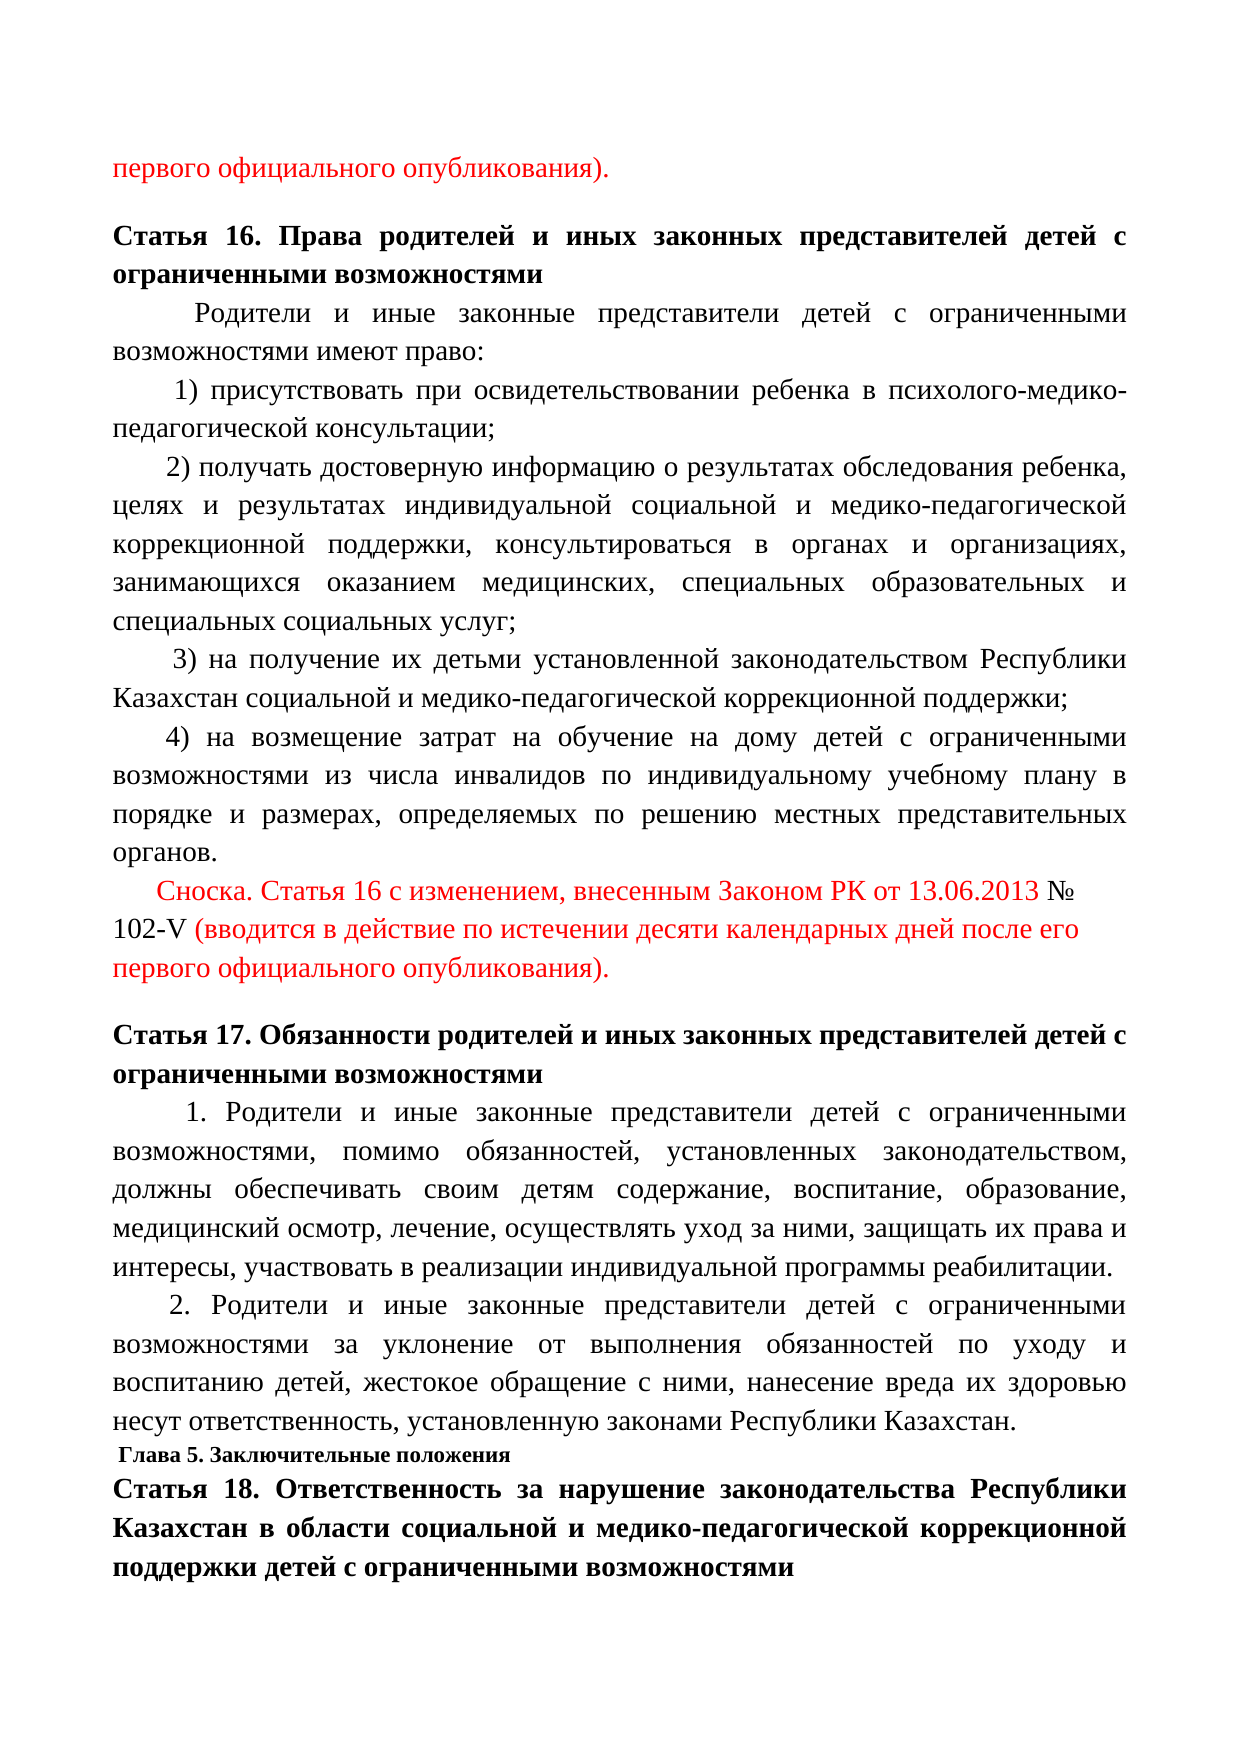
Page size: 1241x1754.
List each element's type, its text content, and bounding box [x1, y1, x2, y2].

text Статья 16. Права родителей и иных законных представителей детей с ограниченными возможностями [112, 218, 1128, 290]
text 1. Родители и иные законные представители детей с ограниченными возможностями, помимо обязанностей, установленных законодательством, должны обеспечивать своим детям содержание, воспитание, образование, медицинский осмотр, лечение, осуществлять уход за ними, защищать их права и интересы, участвовать в реализации индивидуальной программы реабилитации. [112, 1094, 1128, 1282]
text Родители и иные законные представители детей с ограниченными возможностями имеют право: [112, 295, 1128, 367]
text 2. Родители и иные законные представители детей с ограниченными возможностями за уклонение от выполнения обязанностей по уходу и воспитанию детей, жестокое обращение с ними, нанесение вреда их здоровью несут ответственность, установленную законами Республики Казахстан. [112, 1287, 1128, 1436]
text 2) получать достоверную информацию о результатах обследования ребенка, целях и результатах индивидуальной социальной и медико-педагогической коррекционной поддержки, консультироваться в органах и организациях, занимающихся оказанием медицинских, специальных образовательных и специальных социальных услуг; [112, 449, 1128, 637]
text 3) на получение их детьми установленной законодательством Республики Казахстан социальной и медико-педагогической коррекционной поддержки; [112, 642, 1128, 714]
text Сноска. Статья 16 с изменением, внесенным Законом РК от 13.06.2013 № 102-V (вводится в действие по истечении десяти календарных дней после его первого официального опубликования). [112, 873, 1128, 1014]
text Статья 17. Обязанности родителей и иных законных представителей детей с ограниченными возможностями [112, 1017, 1128, 1089]
text 1) присутствовать при освидетельствовании ребенка в психолого-медико-педагогической консультации; [112, 372, 1128, 444]
text Глава 5. Заключительные положения [112, 1441, 1128, 1468]
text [112, 150, 1128, 214]
text 4) на возмещение затрат на обучение на дому детей с ограниченными возможностями из числа инвалидов по индивидуальному учебному плану в порядке и размерах, определяемых по решению местных представительных органов. [112, 719, 1128, 868]
text Статья 18. Ответственность за нарушение законодательства Республики Казахстан в области социальной и медико-педагогической коррекционной поддержки детей с ограниченными возможностями [112, 1472, 1128, 1582]
